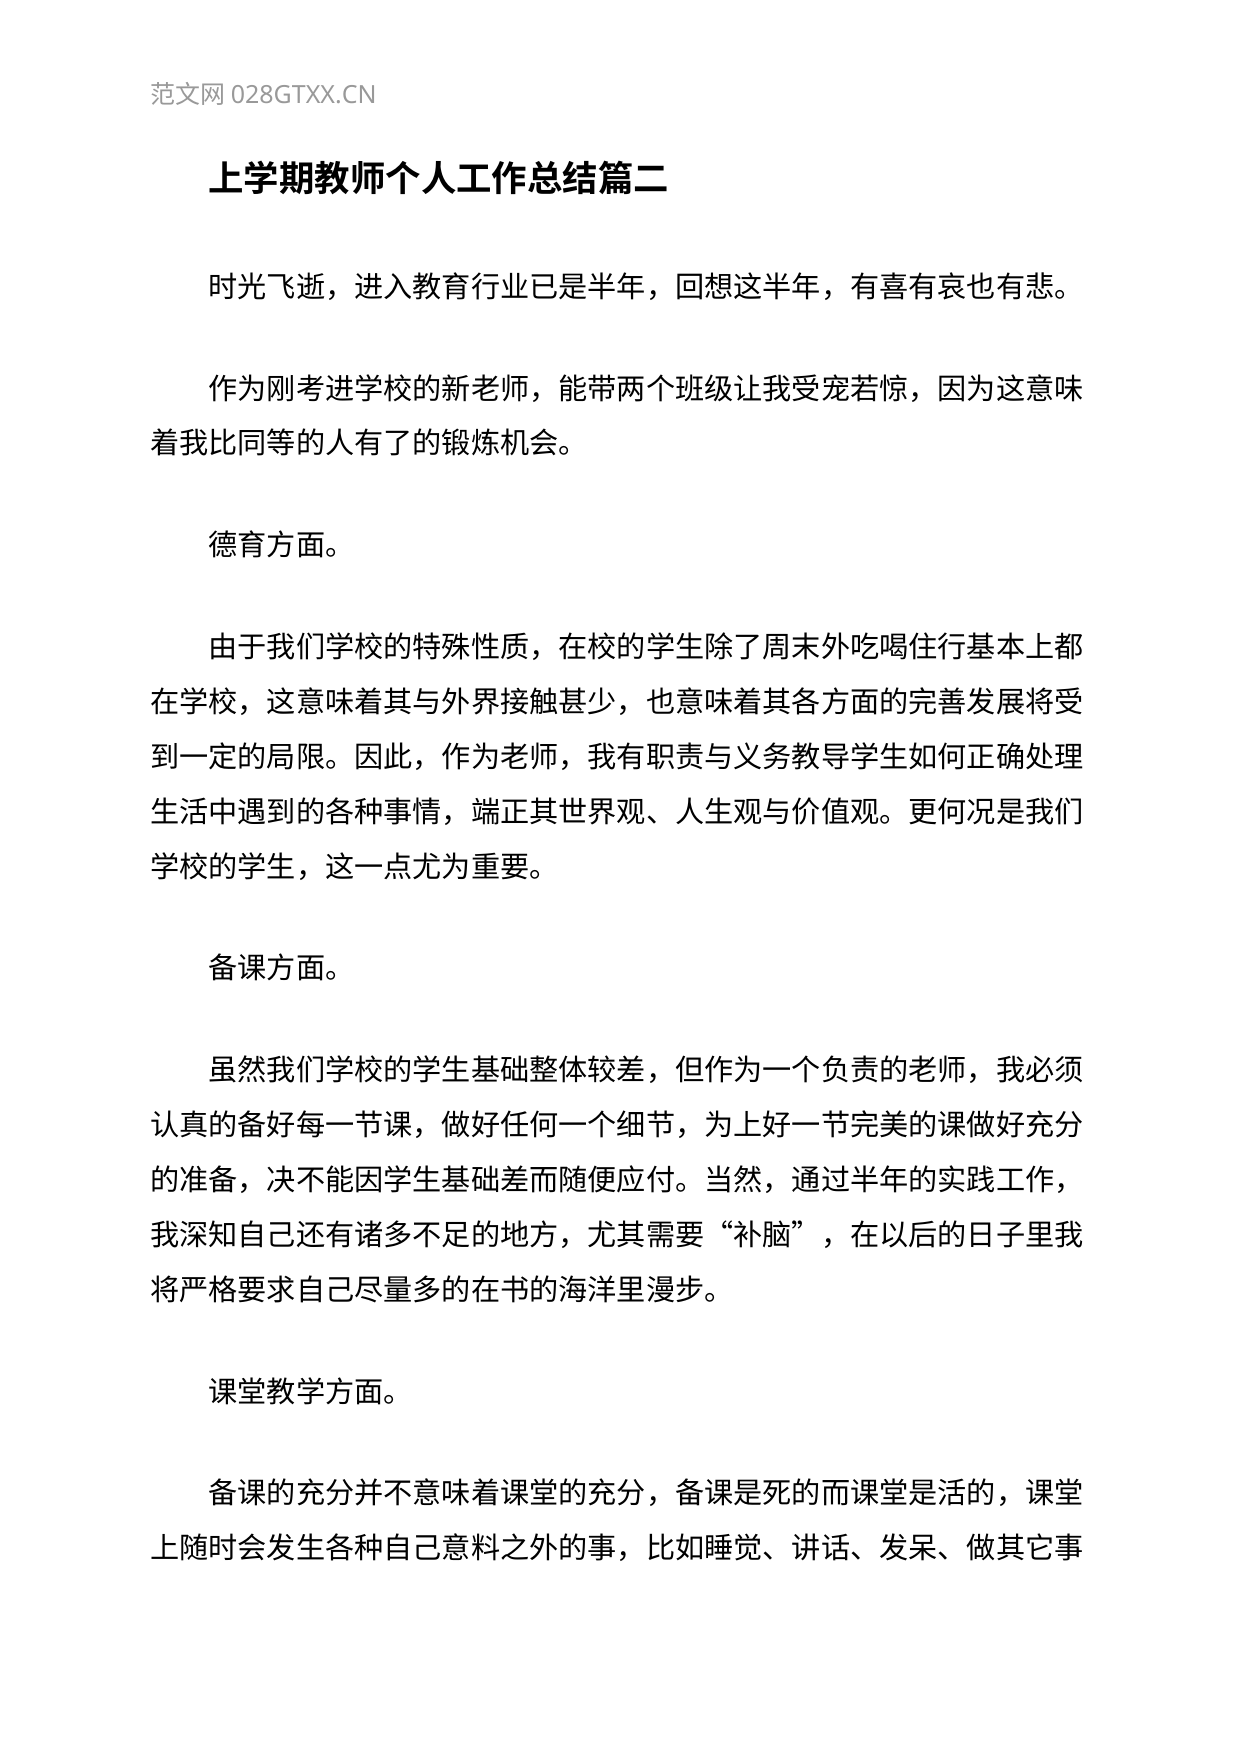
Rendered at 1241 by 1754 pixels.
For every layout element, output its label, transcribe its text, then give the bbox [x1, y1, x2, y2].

text 由于我们学校的特殊性质，在校的学生除了周末外吃喝住行基本上都在学校，这意味着其与外界接触甚少，也意味着其各方面的完善发展将受到一定的局限。因此，作为老师，我有职责与义务教导学生如何正确处理生活中遇到的各种事情，端正其世界观、人生观与价值观。更何况是我们学校的学生，这一点尤为重要。 [150, 624, 1090, 886]
text 时光飞逝，进入教育行业已是半年，回想这半年，有喜有哀也有悲。 [150, 263, 1090, 306]
text 德育方面。 [150, 522, 1090, 564]
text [150, 1470, 1090, 1567]
text 作为刚考进学校的新老师，能带两个班级让我受宠若惊，因为这意味着我比同等的人有了的锻炼机会。 [150, 365, 1090, 462]
text 备课方面。 [150, 945, 1090, 987]
text 课堂教学方面。 [150, 1368, 1090, 1410]
text 上学期教师个人工作总结篇二 [150, 150, 1090, 201]
text 虽然我们学校的学生基础整体较差，但作为一个负责的老师，我必须认真的备好每一节课，做好任何一个细节，为上好一节完美的课做好充分的准备，决不能因学生基础差而随便应付。当然，通过半年的实践工作，我深知自己还有诸多不足的地方，尤其需要“补脑”，在以后的日子里我将严格要求自己尽量多的在书的海洋里漫步。 [150, 1047, 1090, 1309]
